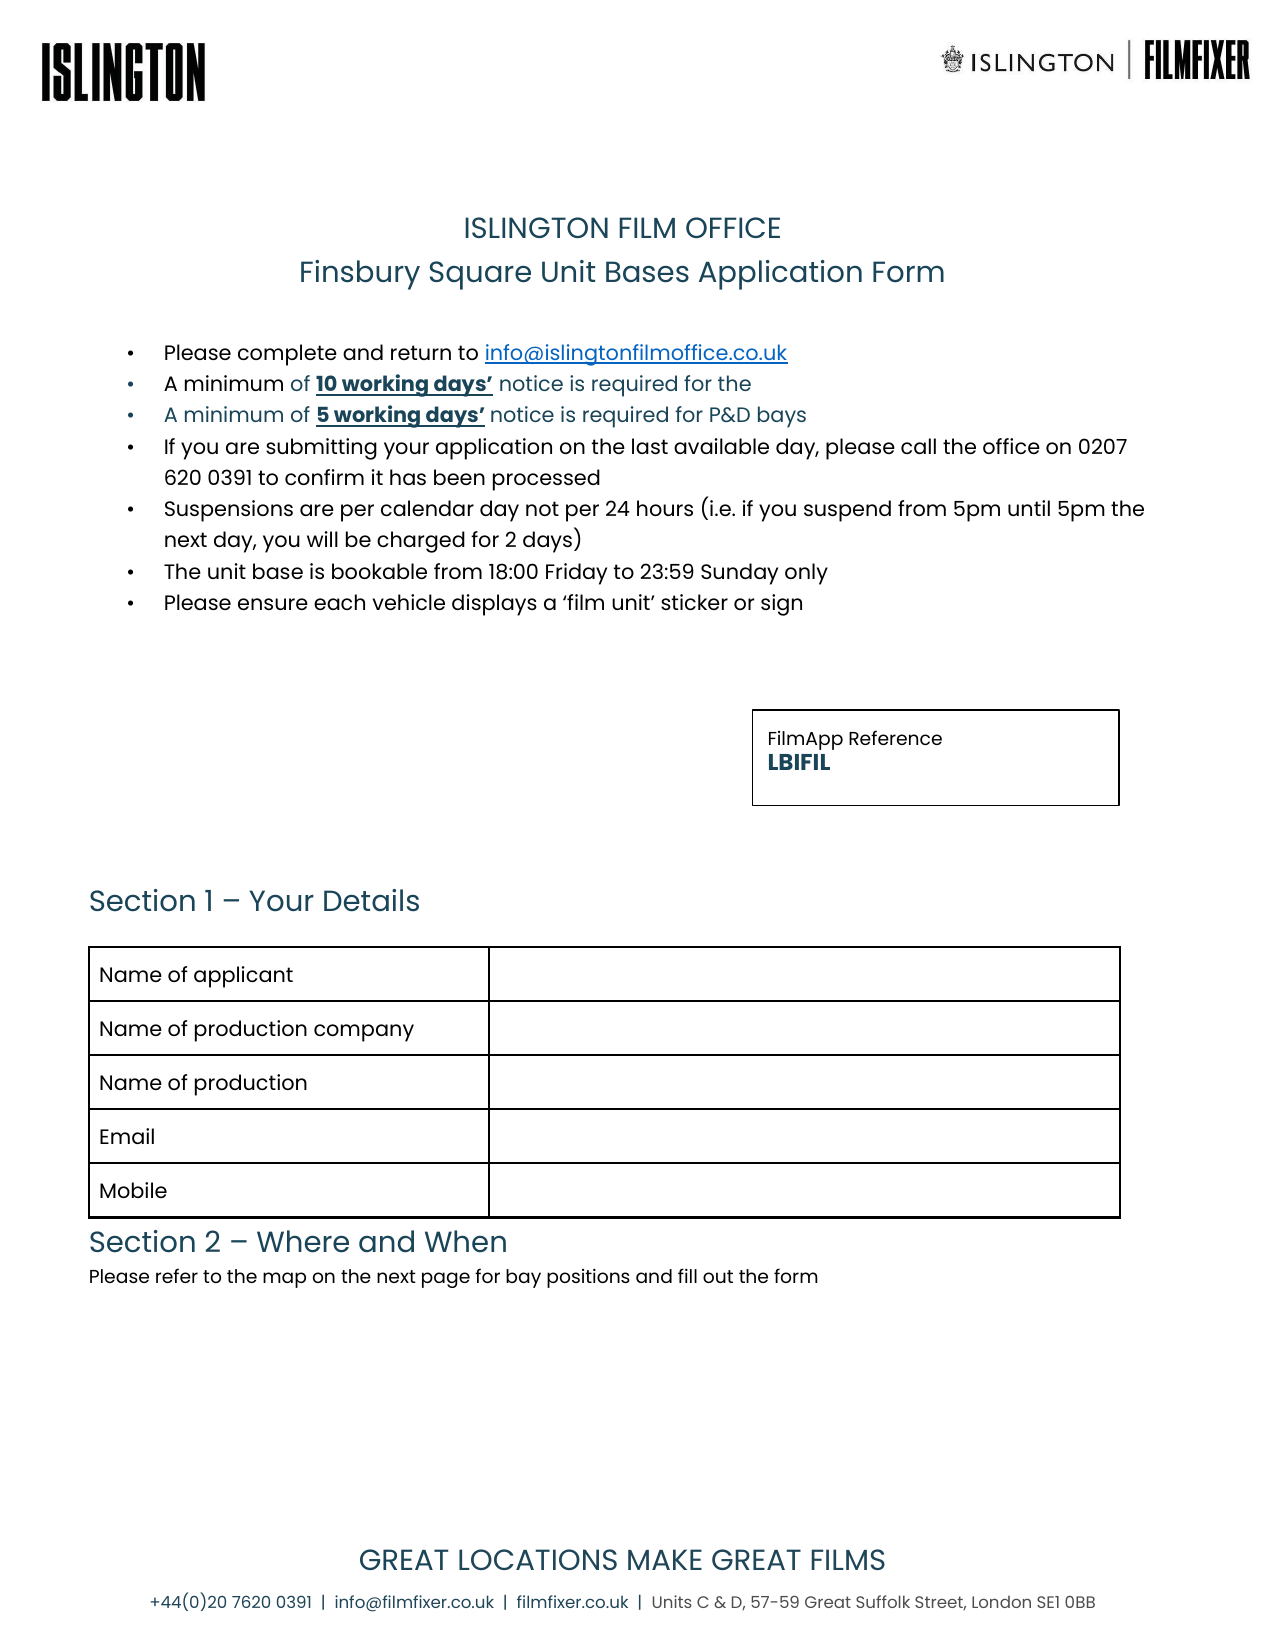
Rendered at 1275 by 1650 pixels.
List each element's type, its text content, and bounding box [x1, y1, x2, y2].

table_cell Name of production [90, 1056, 488, 1108]
text ISLINGTON FILM OFFICE [88, 205, 1156, 249]
list A minimum of 10 working days’ notice is required for the [126, 368, 1156, 399]
table_cell [490, 1110, 687, 1162]
text Please refer to the map on the next page for bay positions and fill out the form [88, 1262, 1156, 1290]
table_cell [687, 1110, 1119, 1162]
table_cell Name of production company [90, 1002, 488, 1054]
table_cell [490, 1056, 687, 1108]
list If you are submitting your application on the last available day, please call the office on 0207 620 0391 to confirm it has been processed [126, 430, 1156, 493]
table_cell [490, 1164, 687, 1216]
list The unit base is bookable from 18:00 Friday to 23:59 Sunday only [126, 555, 1156, 586]
picture [28, 30, 1258, 113]
table_cell [490, 1002, 687, 1054]
list A minimum of 5 working days’ notice is required for P&D bays [126, 399, 1156, 430]
table_cell [687, 1164, 1119, 1216]
table_cell [687, 1002, 1119, 1054]
table_cell [687, 1056, 1119, 1108]
table_header [687, 948, 1119, 1000]
list Please complete and return to info@islingtonfilmoffice.co.uk [126, 336, 1156, 368]
text Section 2 – Where and When [88, 1218, 1156, 1262]
text Section 1 – Your Details [88, 878, 1156, 922]
table_header [490, 948, 687, 1000]
table_header Name of applicant [90, 948, 488, 1000]
table_cell Email [90, 1110, 488, 1162]
list Please ensure each vehicle displays a ‘film unit’ sticker or sign [126, 586, 1156, 618]
text Finsbury Square Unit Bases Application Form [88, 249, 1156, 293]
list Suspensions are per calendar day not per 24 hours (i.e. if you suspend from 5pm until 5pm the next day, you will be charged for 2 days) [126, 493, 1156, 555]
table_cell Mobile [90, 1164, 488, 1216]
